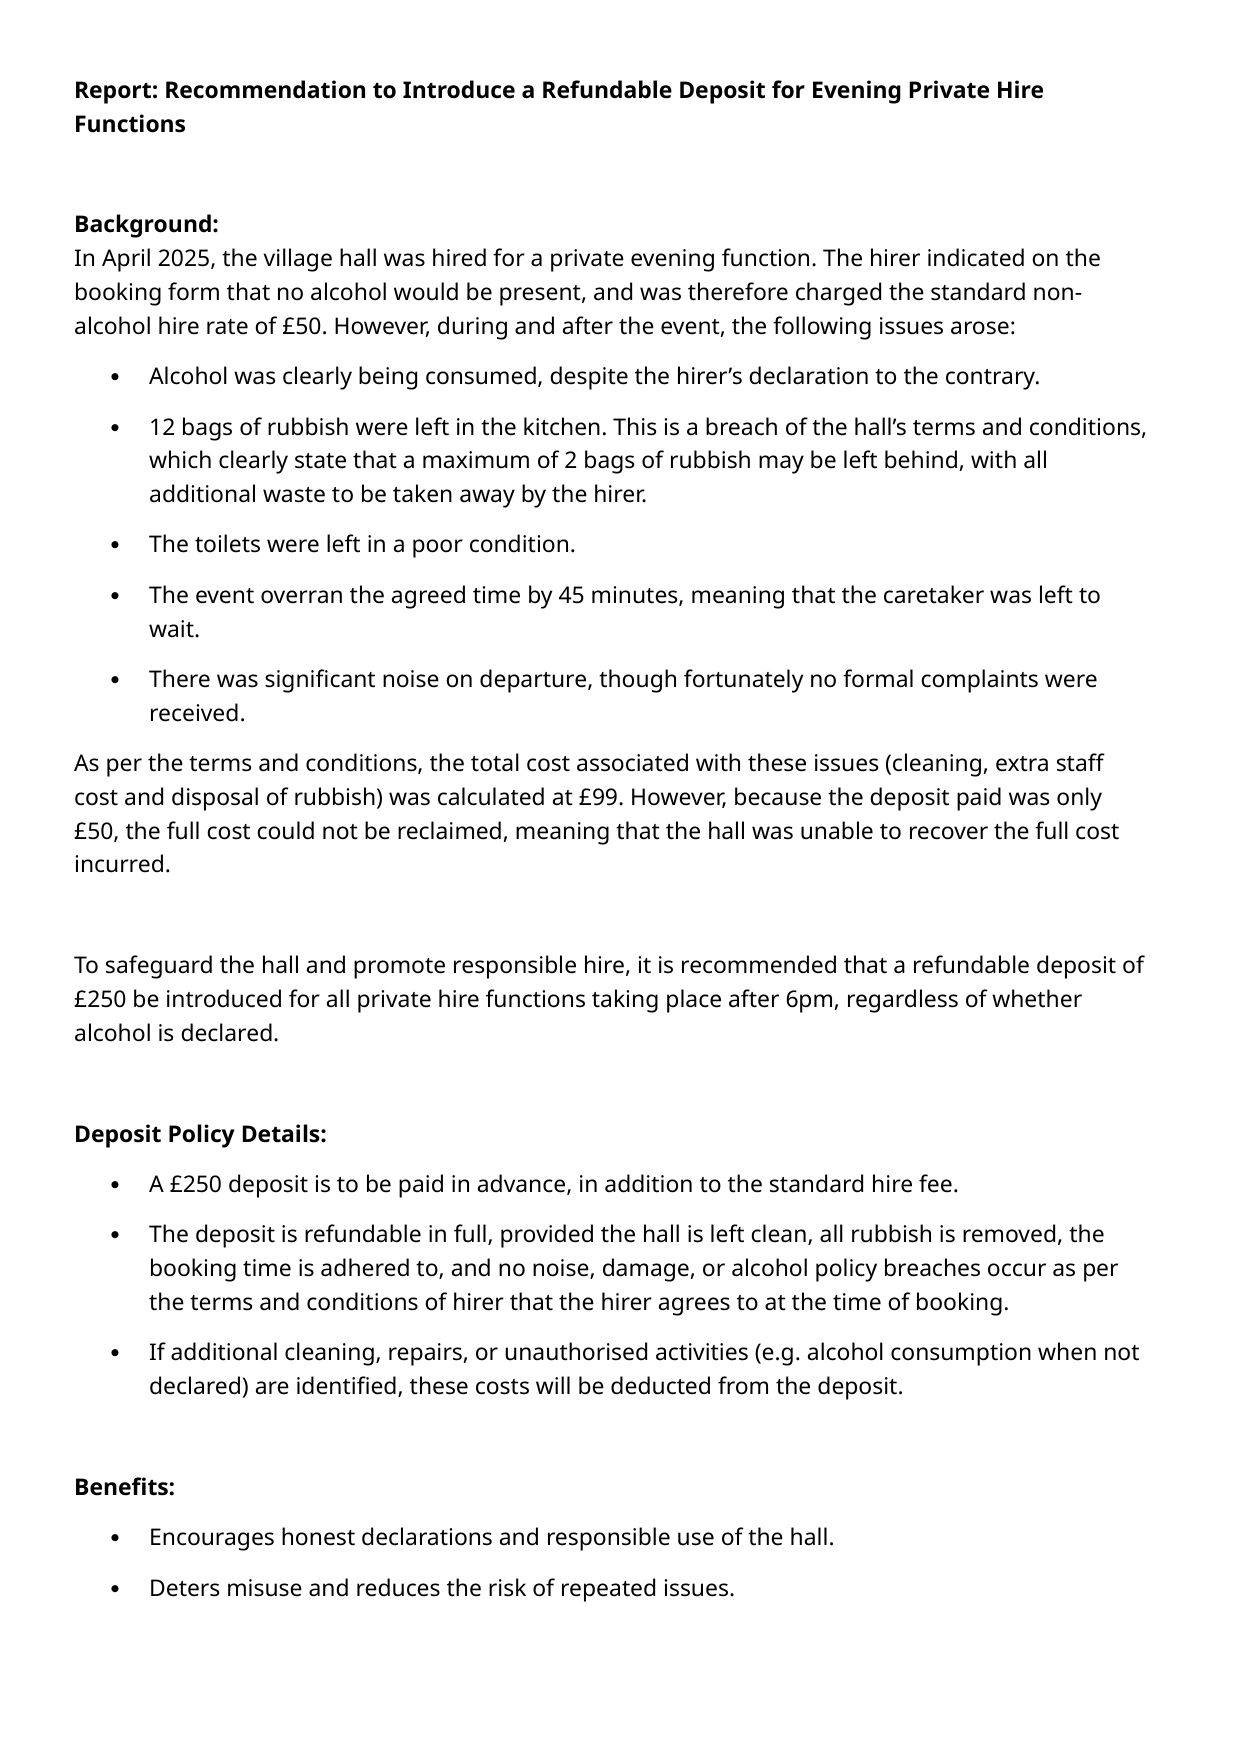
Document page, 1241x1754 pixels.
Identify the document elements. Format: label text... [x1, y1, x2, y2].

list If additional cleaning, repairs, or unauthorised activities (e.g. alcohol consumption when not declared) are identified, these costs will be deducted from the deposit. [111, 1336, 1152, 1401]
list The toilets were left in a poor condition. [111, 528, 1152, 560]
list Encourages honest declarations and responsible use of the hall. [111, 1521, 1152, 1553]
list A £250 deposit is to be paid in advance, in addition to the standard hire fee. [111, 1168, 1152, 1199]
list 12 bags of rubbish were left in the kitchen. This is a breach of the hall’s terms and conditions, which clearly state that a maximum of 2 bags of rubbish may be left behind, with all additional waste to be taken away by the hirer. [111, 411, 1152, 509]
list There was significant noise on departure, though fortunately no formal complaints were received. [111, 663, 1152, 728]
text Background: In April 2025, the village hall was hired for a private evening function. The hirer indicated on the booking form that no alcohol would be present, and was therefore charged the standard non-alcohol hire rate of £50. However, during and after the event, the following issues arose: [74, 208, 1152, 341]
text Benefits: [74, 1471, 1152, 1502]
text Report: Recommendation to Introduce a Refundable Deposit for Evening Private Hire Functions [74, 74, 1152, 139]
list The event overran the agreed time by 45 minutes, meaning that the caretaker was left to wait. [111, 579, 1152, 644]
list Alcohol was clearly being consumed, despite the hirer’s declaration to the contrary. [111, 360, 1152, 391]
text To safeguard the hall and promote responsible hire, it is recommended that a refundable deposit of £250 be introduced for all private hire functions taking place after 6pm, regardless of whether alcohol is declared. [74, 949, 1152, 1048]
list The deposit is refundable in full, provided the hall is left clean, all rubbish is removed, the booking time is adhered to, and no noise, damage, or alcohol policy breaches occur as per the terms and conditions of hirer that the hirer agrees to at the time of booking. [111, 1218, 1152, 1317]
list Deters misuse and reduces the risk of repeated issues. [111, 1572, 1152, 1603]
text Deposit Policy Details: [74, 1118, 1152, 1149]
text As per the terms and conditions, the total cost associated with these issues (cleaning, extra staff cost and disposal of rubbish) was calculated at £99. However, because the deposit paid was only £50, the full cost could not be reclaimed, meaning that the hall was unable to recover the full cost incurred. [74, 747, 1152, 880]
